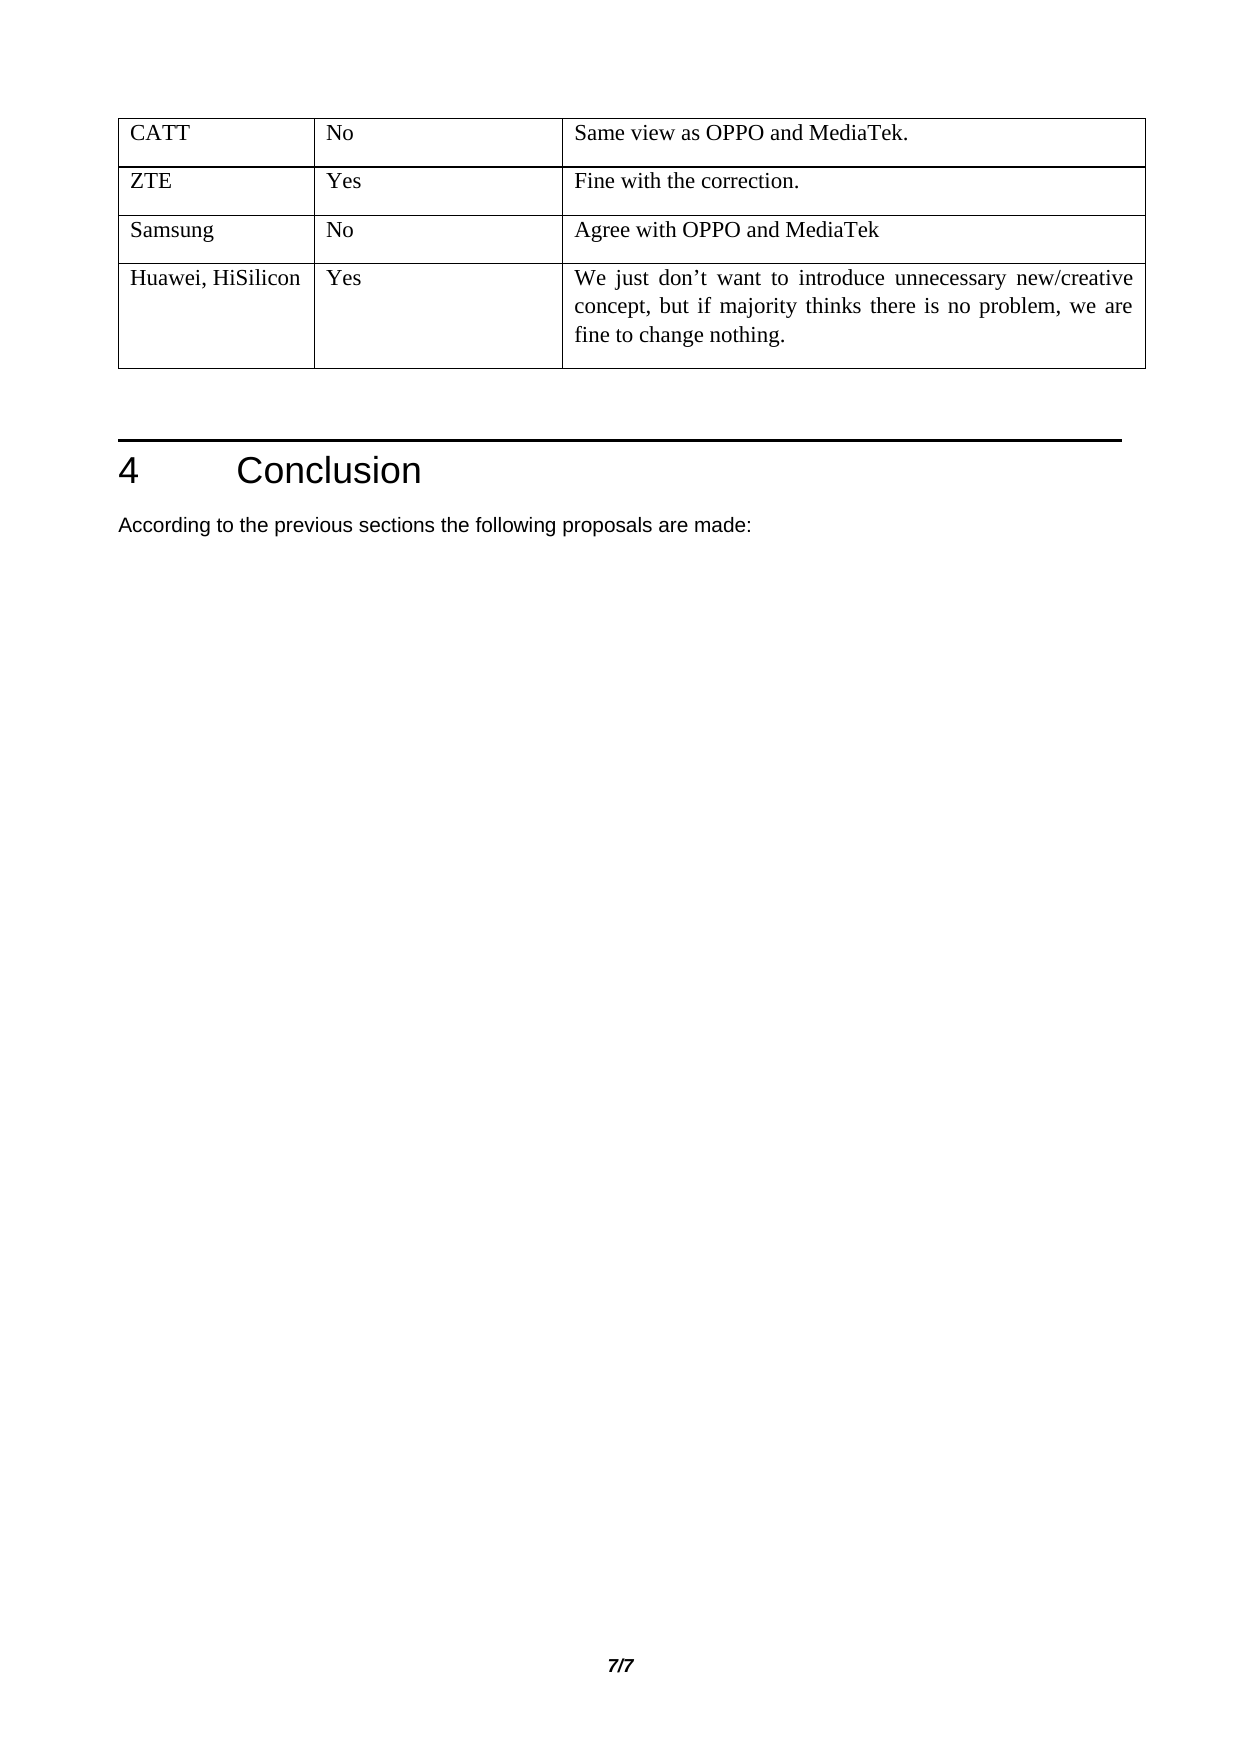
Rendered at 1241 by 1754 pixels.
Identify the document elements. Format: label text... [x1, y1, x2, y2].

table_cell [563, 168, 1145, 214]
table_cell [119, 264, 314, 368]
table_cell [563, 119, 1145, 166]
table_cell [119, 168, 314, 214]
table_cell [563, 264, 1145, 368]
table_cell [315, 264, 562, 368]
text According to the previous sections the following proposals are made: [118, 513, 1122, 537]
table_cell [119, 216, 314, 263]
subtitle 4 Conclusion [118, 442, 1122, 491]
table_cell [315, 216, 562, 263]
table_cell [315, 168, 562, 214]
table_cell [315, 119, 562, 166]
table_cell [119, 119, 314, 166]
table_cell [563, 216, 1145, 263]
